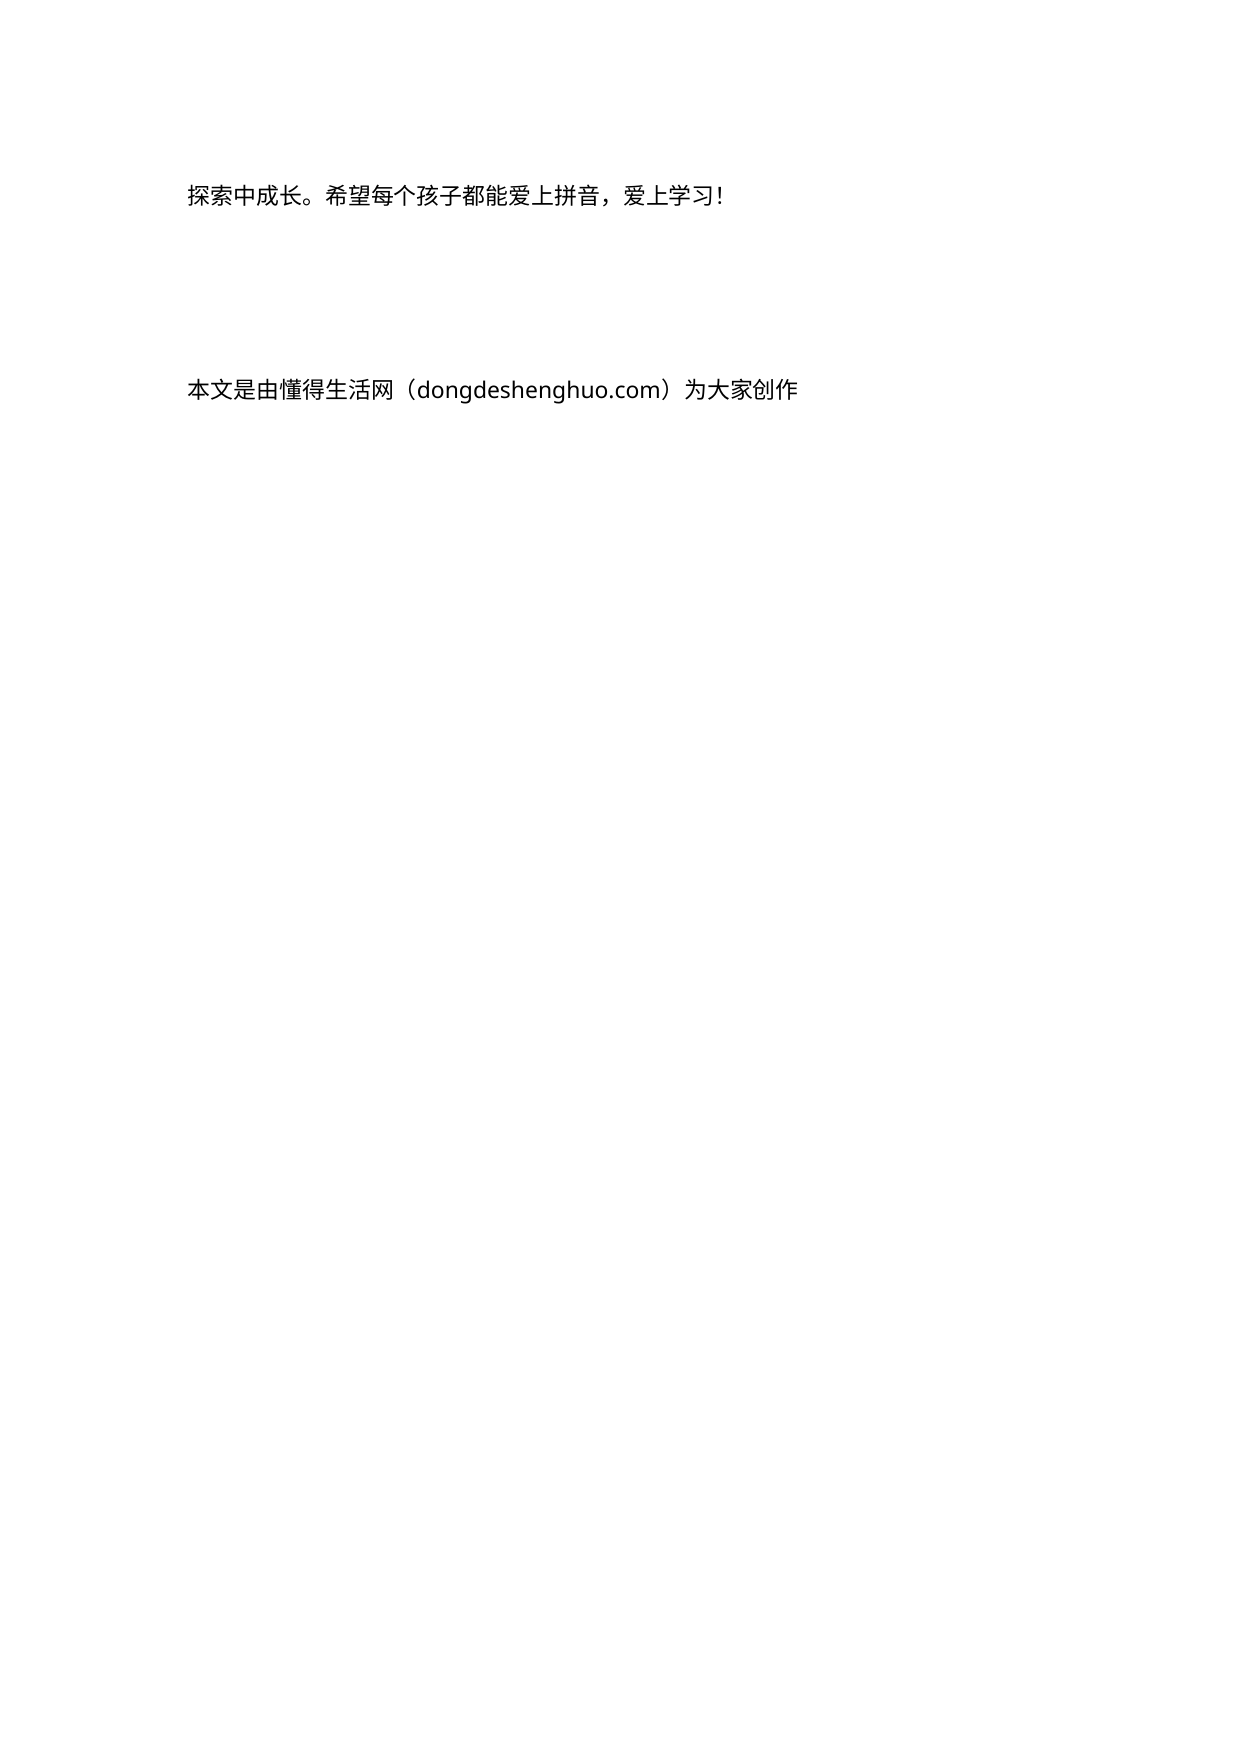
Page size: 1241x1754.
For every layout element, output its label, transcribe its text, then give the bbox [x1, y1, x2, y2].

text 本文是由懂得生活网（dongdeshenghuo.com）为大家创作 [187, 356, 1053, 421]
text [187, 162, 1053, 227]
